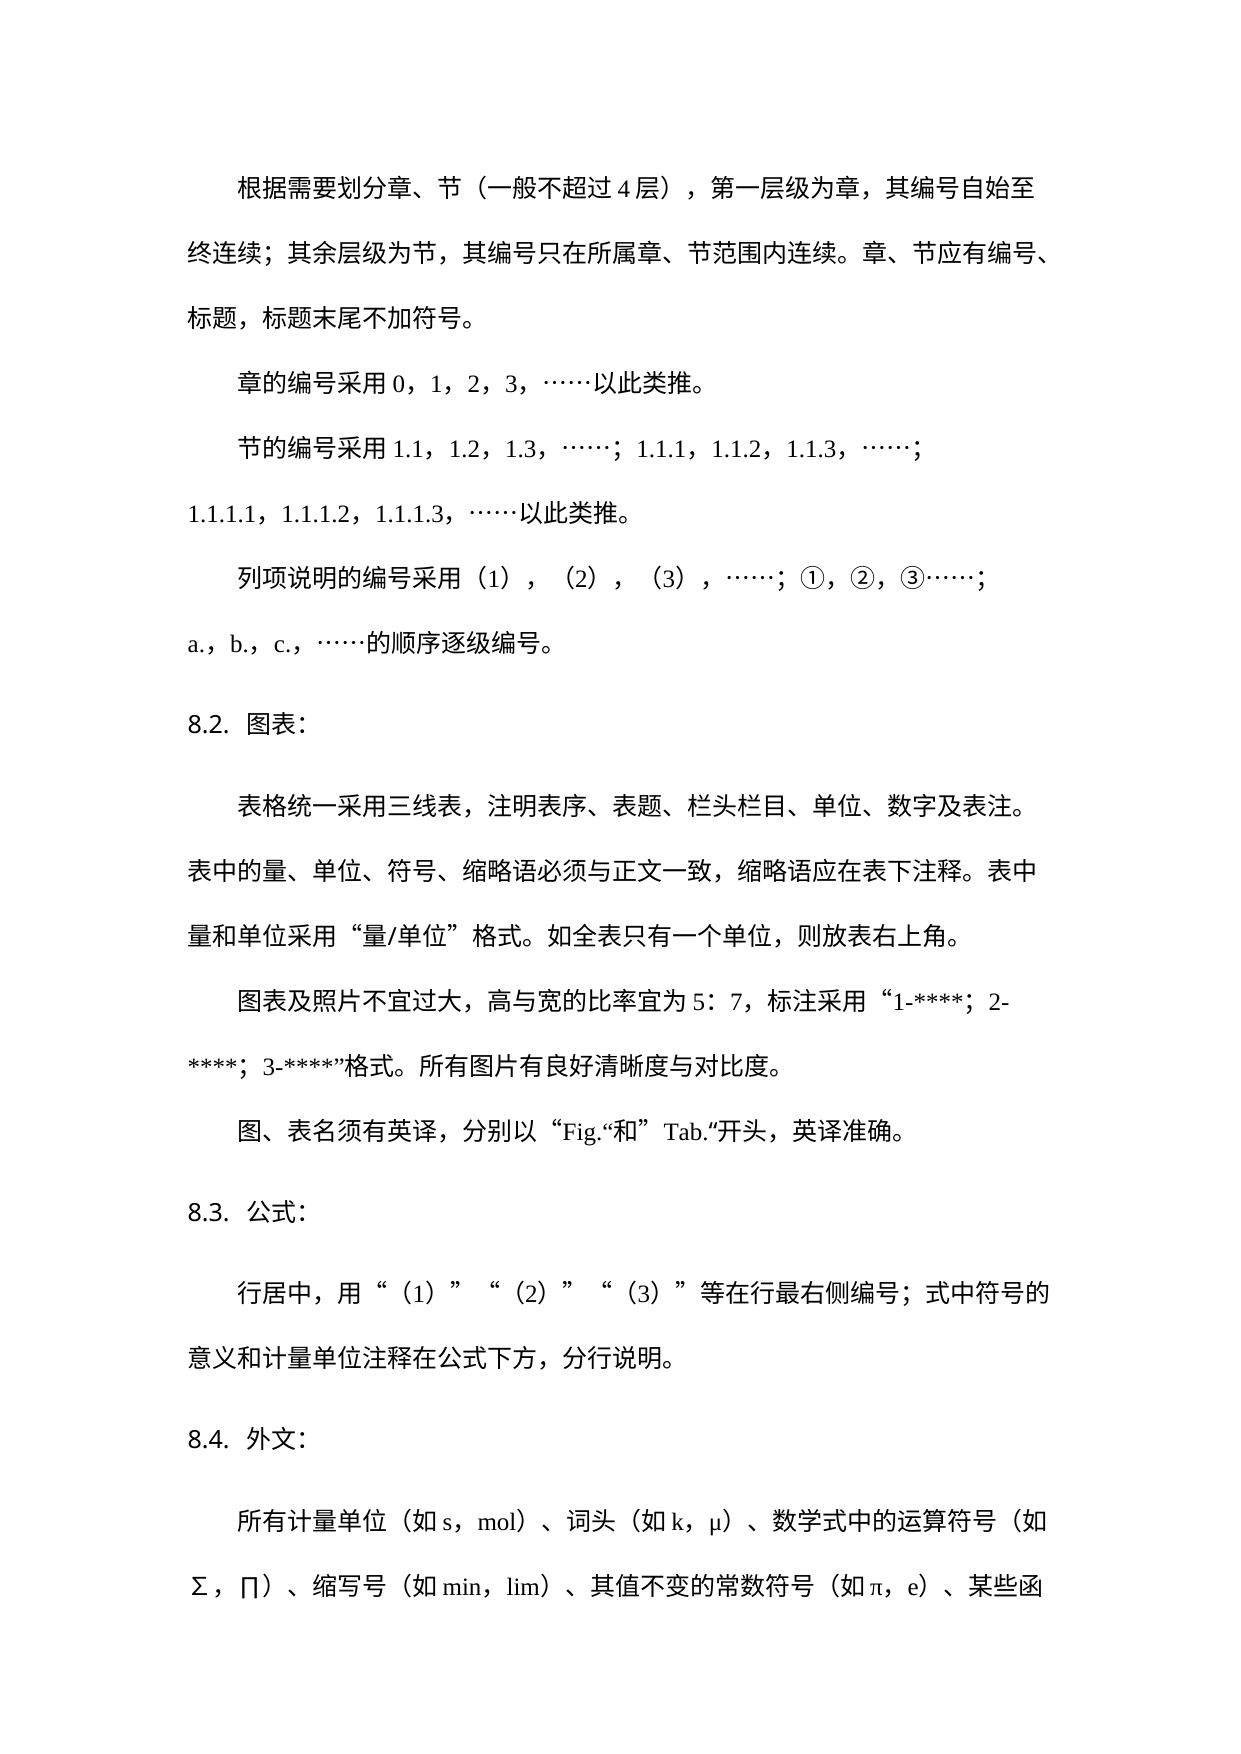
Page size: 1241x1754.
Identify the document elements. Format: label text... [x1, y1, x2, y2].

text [187, 1487, 1053, 1617]
list 公式： [187, 1178, 1053, 1243]
text 图、表名须有英译，分别以“Fig.“和”Tab.“开头，英译准确。 [187, 1097, 1053, 1162]
text 根据需要划分章、节（一般不超过4层），第一层级为章，其编号自始至终连续；其余层级为节，其编号只在所属章、节范围内连续。章、节应有编号、标题，标题末尾不加符号。 [187, 154, 1053, 349]
text 章的编号采用0，1，2，3，……以此类推。 [187, 349, 1053, 414]
text 表格统一采用三线表，注明表序、表题、栏头栏目、单位、数字及表注。表中的量、单位、符号、缩略语必须与正文一致，缩略语应在表下注释。表中量和单位采用“量/单位”格式。如全表只有一个单位，则放表右上角。 [187, 772, 1053, 967]
text 行居中，用“（1）”“（2）”“（3）”等在行最右侧编号；式中符号的意义和计量单位注释在公式下方，分行说明。 [187, 1259, 1053, 1389]
text 节的编号采用1.1，1.2，1.3，……；1.1.1，1.1.2，1.1.3，……；1.1.1.1，1.1.1.2，1.1.1.3，……以此类推。 [187, 414, 1053, 544]
text 图表及照片不宜过大，高与宽的比率宜为5：7，标注采用“1-****；2-****；3-****”格式。所有图片有良好清晰度与对比度。 [187, 967, 1053, 1097]
text 列项说明的编号采用（1），（2），（3），……；①，②，③……；a.，b.，c.，……的顺序逐级编号。 [187, 544, 1053, 674]
list 图表： [187, 691, 1053, 756]
list 外文： [187, 1406, 1053, 1471]
